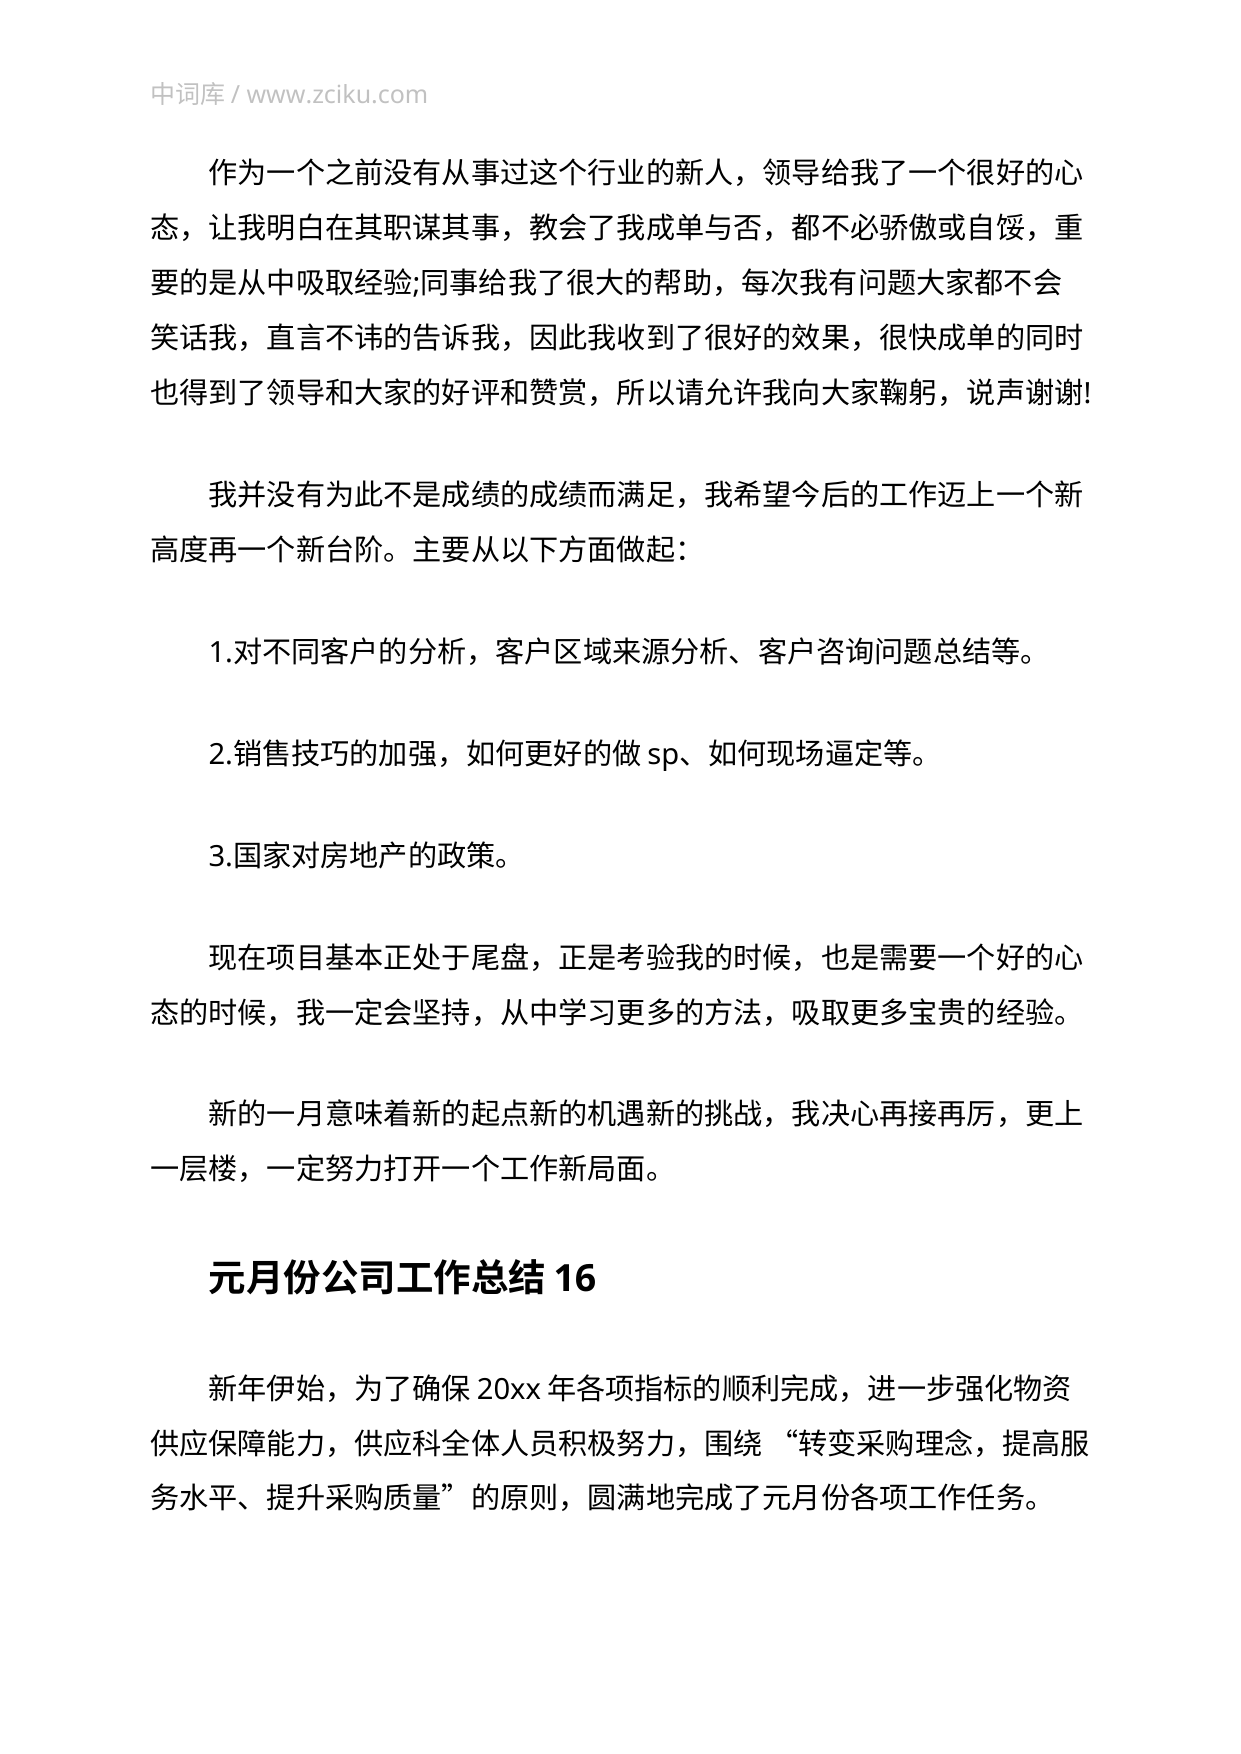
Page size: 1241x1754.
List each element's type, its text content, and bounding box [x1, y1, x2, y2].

text 作为一个之前没有从事过这个行业的新人，领导给我了一个很好的心态，让我明白在其职谋其事，教会了我成单与否，都不必骄傲或自馁，重要的是从中吸取经验;同事给我了很大的帮助，每次我有问题大家都不会笑话我，直言不讳的告诉我，因此我收到了很好的效果，很快成单的同时也得到了领导和大家的好评和赞赏，所以请允许我向大家鞠躬，说声谢谢! [150, 150, 1090, 412]
text 元月份公司工作总结16 [150, 1248, 1090, 1302]
text 现在项目基本正处于尾盘，正是考验我的时候，也是需要一个好的心态的时候，我一定会坚持，从中学习更多的方法，吸取更多宝贵的经验。 [150, 934, 1090, 1031]
text 1.对不同客户的分析，客户区域来源分析、客户咨询问题总结等。 [150, 628, 1090, 671]
text 3.国家对房地产的政策。 [150, 832, 1090, 875]
text 我并没有为此不是成绩的成绩而满足，我希望今后的工作迈上一个新高度再一个新台阶。主要从以下方面做起： [150, 472, 1090, 569]
text 新的一月意味着新的起点新的机遇新的挑战，我决心再接再厉，更上一层楼，一定努力打开一个工作新局面。 [150, 1091, 1090, 1188]
text 2.销售技巧的加强，如何更好的做sp、如何现场逼定等。 [150, 730, 1090, 773]
text 新年伊始，为了确保20xx年各项指标的顺利完成，进一步强化物资供应保障能力，供应科全体人员积极努力，围绕 “转变采购理念，提高服务水平、提升采购质量”的原则，圆满地完成了元月份各项工作任务。 [150, 1365, 1090, 1517]
